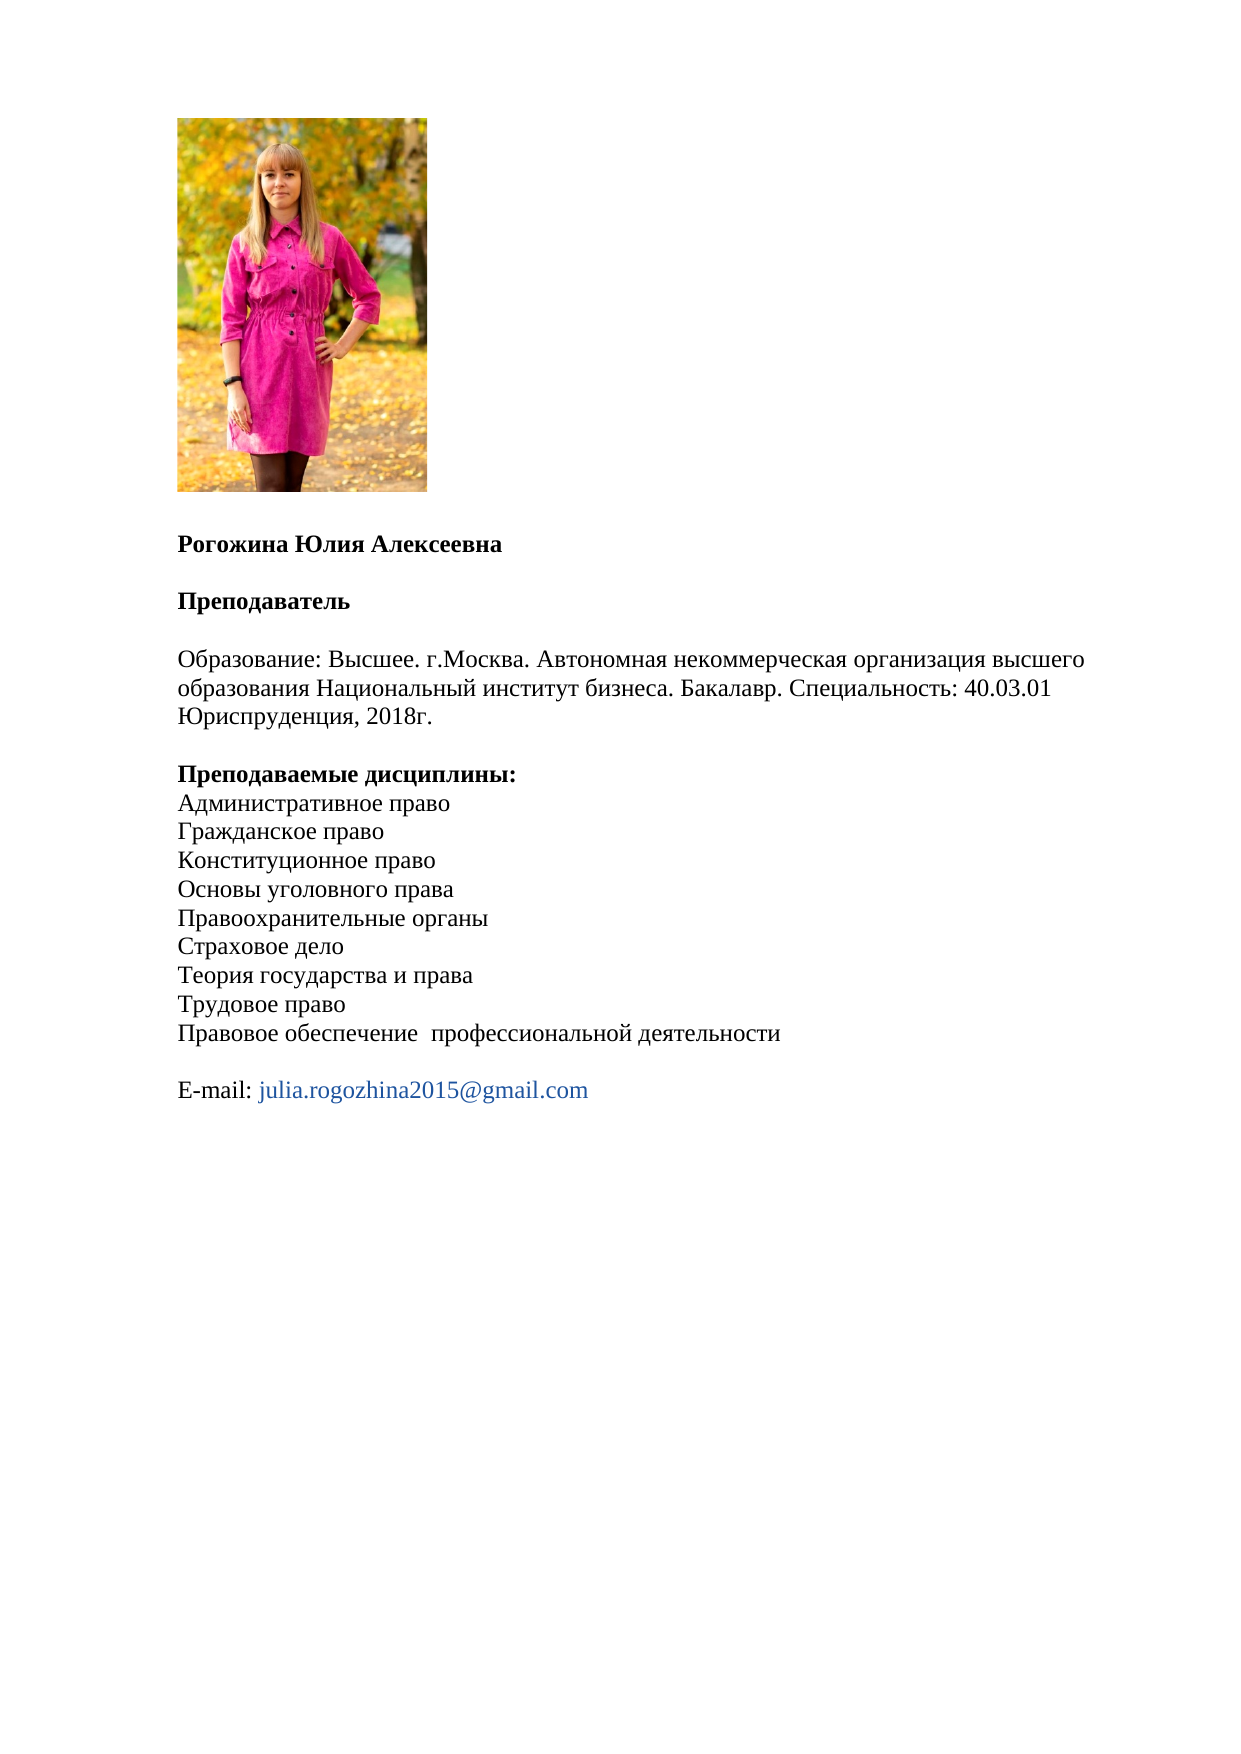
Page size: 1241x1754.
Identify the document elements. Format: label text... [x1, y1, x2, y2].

picture [177, 118, 428, 492]
text Правовое обеспечение профессиональной деятельности [177, 1018, 1152, 1046]
text Гражданское право [177, 816, 1152, 845]
text Основы уголовного права [177, 874, 1152, 903]
text Теория государства и права [177, 960, 1152, 989]
text Конституционное право [177, 845, 1152, 874]
text Образование: Высшее. г.Москва. Автономная некоммерческая организация высшего образования Национальный институт бизнеса. Бакалавр. Специальность: 40.03.01 Юриспруденция, 2018г. [177, 644, 1152, 730]
text Рогожина Юлия Алексеевна [177, 529, 1152, 558]
text Трудовое право [177, 989, 1152, 1018]
text Преподаваемые дисциплины: [177, 759, 1152, 788]
text E-mail: julia.rogozhina2015@gmail.com [177, 1075, 1152, 1104]
text Страховое дело [177, 931, 1152, 960]
text Административное право [177, 788, 1152, 816]
text Преподаватель [177, 586, 1152, 615]
text Правоохранительные органы [177, 903, 1152, 931]
